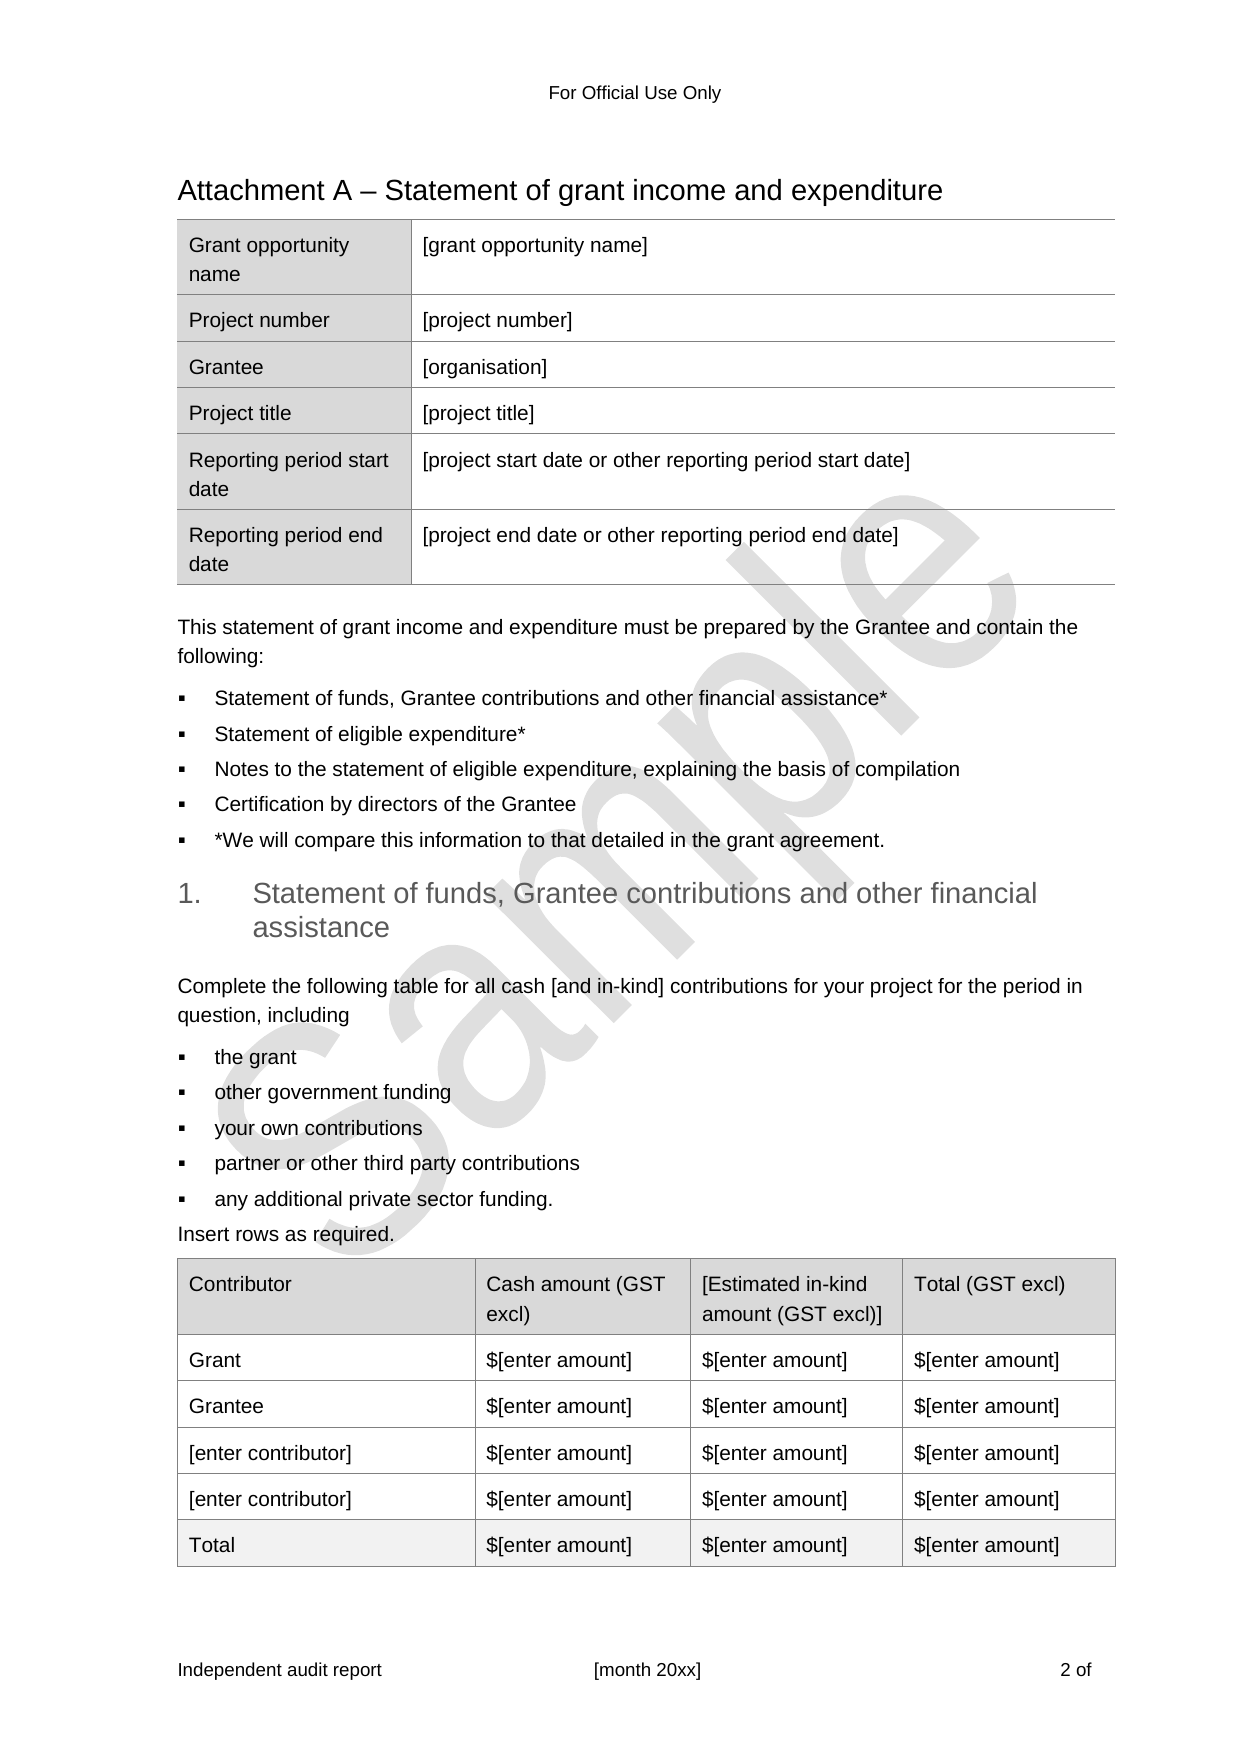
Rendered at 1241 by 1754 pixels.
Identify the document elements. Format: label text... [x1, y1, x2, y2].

table_cell [enter contributor] [178, 1474, 475, 1519]
table_cell $[enter amount] [691, 1381, 902, 1426]
table_cell [project title] [412, 388, 1115, 433]
list Certification by directors of the Grantee [177, 787, 1092, 816]
table_cell Reporting period end date [177, 510, 411, 584]
list Statement of eligible expenditure* [177, 716, 1092, 745]
table_cell Project number [177, 295, 411, 341]
table_header Cash amount (GST excl) [476, 1259, 690, 1334]
table_cell $[enter amount] [476, 1520, 690, 1566]
table_header Total (GST excl) [903, 1259, 1115, 1334]
table_cell $[enter amount] [903, 1428, 1115, 1473]
list the grant [177, 1039, 1092, 1069]
table_cell [project number] [412, 295, 1115, 341]
table_cell $[enter amount] [691, 1428, 902, 1473]
table_cell $[enter amount] [476, 1428, 690, 1473]
table_cell Total [178, 1520, 475, 1566]
table_cell $[enter amount] [476, 1474, 690, 1519]
list partner or other third party contributions [177, 1146, 1092, 1175]
table_cell Grantee [178, 1381, 475, 1426]
table_cell $[enter amount] [903, 1474, 1115, 1519]
list other government funding [177, 1075, 1092, 1104]
list any additional private sector funding. [177, 1181, 1092, 1210]
subtitle Attachment A – Statement of grant income and expenditure [177, 173, 1092, 206]
table_header Grant opportunity name [177, 220, 411, 294]
table_cell $[enter amount] [903, 1335, 1115, 1380]
table_cell $[enter amount] [903, 1381, 1115, 1426]
table_cell $[enter amount] [691, 1335, 902, 1380]
table_cell [organisation] [412, 342, 1115, 387]
table_cell Reporting period start date [177, 434, 411, 509]
table_cell Grantee [177, 342, 411, 387]
list your own contributions [177, 1110, 1092, 1139]
table_cell $[enter amount] [903, 1520, 1115, 1566]
table_header Contributor [178, 1259, 475, 1334]
text Insert rows as required. [177, 1217, 1092, 1246]
table_header [Estimated in-kind amount (GST excl)] [691, 1259, 902, 1334]
list *We will compare this information to that detailed in the grant agreement. [177, 822, 1092, 852]
table_cell $[enter amount] [691, 1520, 902, 1566]
table_cell $[enter amount] [476, 1381, 690, 1426]
text This statement of grant income and expenditure must be prepared by the Grantee and contain the following: [177, 610, 1092, 668]
table_cell Project title [177, 388, 411, 433]
table_header [grant opportunity name] [412, 220, 1115, 294]
table_cell [project start date or other reporting period start date] [412, 434, 1115, 509]
list Statement of funds, Grantee contributions and other financial assistance* [177, 681, 1092, 710]
list Notes to the statement of eligible expenditure, explaining the basis of compilation [177, 752, 1092, 781]
table_cell $[enter amount] [691, 1474, 902, 1519]
table_cell Grant [178, 1335, 475, 1380]
table_cell [enter contributor] [178, 1428, 475, 1473]
table_cell $[enter amount] [476, 1335, 690, 1380]
subtitle Statement of funds, Grantee contributions and other financial assistance [177, 877, 1092, 944]
text Complete the following table for all cash [and in-kind] contributions for your project for the period in question, including [177, 969, 1092, 1027]
table_cell [project end date or other reporting period end date] [412, 510, 1115, 584]
